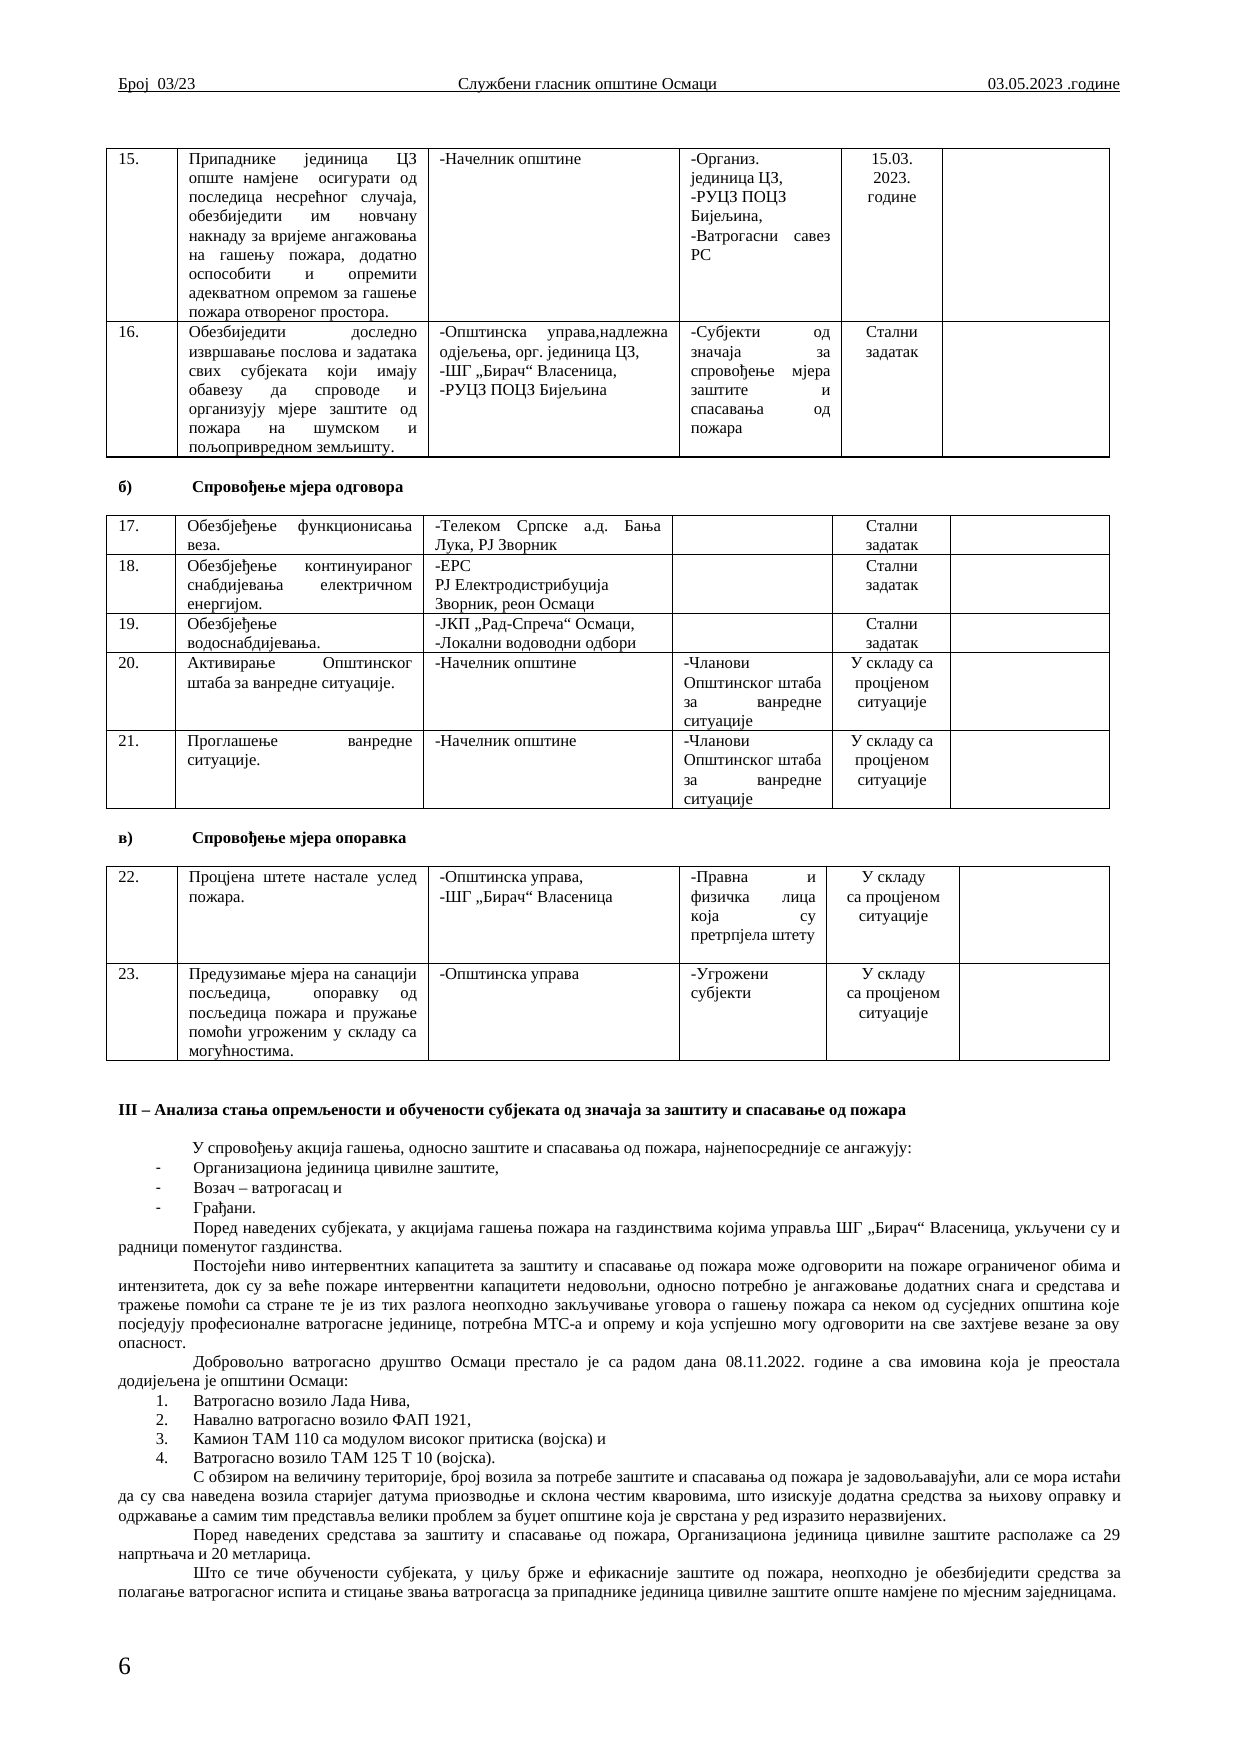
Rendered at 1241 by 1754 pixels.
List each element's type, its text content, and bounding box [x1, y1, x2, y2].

table_cell -Начелник општине [424, 653, 672, 730]
table_cell -ЕРС РЈ Електродистрибуција Зворник, реон Осмаци [424, 555, 672, 613]
text У спровођењу акција гашења, односно заштите и спасавања од пожара, најнепосредније се ангажују: [118, 1138, 1122, 1157]
table_cell [951, 653, 1109, 730]
table_cell Стални задатак [833, 614, 950, 652]
text в) Спровођење мјера опоравка [118, 828, 1122, 847]
table_cell 15.03. 2023. године [842, 149, 942, 321]
table_cell Припаднике јединица ЦЗ опште намјене осигурати од последица несрећног случаја, обезбиједити им новчану накнаду за вријеме ангажовања на гашењу пожара, додатно оспособити и опремити адекватном опремом за гашење пожара отвореног простора. [178, 149, 428, 321]
table_cell -Начелник општине [429, 149, 679, 321]
table_cell У складу са процјеном ситуације [833, 731, 950, 808]
text Постојећи ниво интервентних капацитета за заштиту и спасавање од пожара може одговорити на пожаре ограниченог обима и интензитета, док су за веће пожаре интервентни капацитети недовољни, односно потребно је ангажовање додатних снага и средстава и тражење помоћи са стране те је из тих разлога неопходно закључивање уговора о гашењу пожара са неком од сусједних општина које посједују професионалне ватрогасне јединице, потребна МТС-а и опрему и која успјешно могу одговорити на све захтјеве везане за ову опасност. [118, 1256, 1122, 1352]
table_cell 15. [107, 149, 177, 321]
text С обзиром на величину територије, број возила за потребе заштите и спасавања од пожара је задовољавајући, али се мора истаћи да су сва наведена возила старијег датума приозводње и склона честим кваровима, што изискује додатна средства за њихову оправку и одржавање а самим тим представља велики проблем за буџет општине која је сврстана у ред изразито неразвијених. [118, 1467, 1122, 1524]
table_cell Предузимање мјера на санацији посљедица, опоравку од посљедица пожара и пружање помоћи угроженим у складу са могућностима. [178, 964, 428, 1060]
table_cell [960, 964, 1109, 1060]
text б) Спровођење мјера одговора [118, 477, 1122, 496]
table_header Процјена штете настале услед пожара. [178, 867, 428, 963]
table_cell Стални задатак [833, 555, 950, 613]
table_cell -ЈКП „Рад-Спреча“ Осмаци, -Локални водоводни одбори [424, 614, 672, 652]
table_cell Обезбјеђење водоснабдијевања. [176, 614, 423, 652]
table_cell 18. [107, 555, 175, 613]
table_cell [943, 149, 1109, 321]
table_cell 16. [107, 322, 177, 456]
table_cell -Чланови Општинског штаба за ванредне ситуације [673, 731, 832, 808]
table_header Стални задатак [833, 516, 950, 554]
table_cell 19. [107, 614, 175, 652]
table_cell 20. [107, 653, 175, 730]
table_cell Стални задатак [842, 322, 942, 456]
table_cell Проглашење ванредне ситуације. [176, 731, 423, 808]
list Возач – ватрогасац и [156, 1177, 1122, 1197]
table_header [960, 867, 1109, 963]
table_cell -Општинска управа [429, 964, 679, 1060]
text Поред наведених субјеката, у акцијама гашења пожара на газдинствима којима управља ШГ „Бирач“ Власеница, укључени су и радници поменутог газдинства. [118, 1218, 1122, 1256]
table_cell [951, 731, 1109, 808]
table_header -Општинска управа, -ШГ „Бирач“ Власеница [429, 867, 679, 963]
list Ватрогасно возило Лада Нива, [156, 1390, 1122, 1409]
table_cell -Начелник општине [424, 731, 672, 808]
table_cell Обезбиједити доследно извршавање послова и задатака свих субјеката који имају обавезу да спроводе и организују мјере заштите од пожара на шумском и пољопривредном земљишту. [178, 322, 428, 456]
list Организациона јединица цивилне заштите, [156, 1157, 1122, 1177]
table_cell [943, 322, 1109, 456]
table_header -Правна и физичка лица која су претрпјела штету [680, 867, 826, 963]
table_header 17. [107, 516, 175, 554]
table_cell У складу са процјеном ситуације [827, 964, 959, 1060]
table_cell [951, 555, 1109, 613]
text Поред наведених средстава за заштиту и спасавање од пожара, Организациона јединица цивилне заштите располаже са 29 напртњача и 20 метларица. [118, 1524, 1122, 1563]
list Грађани. [156, 1197, 1122, 1218]
table_cell У складу са процјеном ситуације [833, 653, 950, 730]
table_header У складу са процјеном ситуације [827, 867, 959, 963]
table_cell [673, 555, 832, 613]
table_header [951, 516, 1109, 554]
list Ватрогасно возило ТАМ 125 Т 10 (војска). [156, 1448, 1122, 1467]
text III – Анализа стања опремљености и обучености субјеката од значаја за заштиту и спасавање од пожара [118, 1099, 1122, 1118]
table_cell Активирање Општинског штаба за ванредне ситуације. [176, 653, 423, 730]
list Камион ТАМ 110 са модулом високог притиска (војска) и [156, 1429, 1122, 1448]
table_cell [951, 614, 1109, 652]
text Добровољно ватрогасно друштво Осмаци престало је са радом дана 08.11.2022. године а сва имовина која је преостала додијељена је општини Осмаци: [118, 1352, 1122, 1390]
table_cell Обезбјеђење континуираног снабдијевања електричном енергијом. [176, 555, 423, 613]
table_cell -Општинска управа,надлежна одјељења, орг. јединица ЦЗ, -ШГ „Бирач“ Власеница, -РУЦЗ ПОЦЗ Бијељина [429, 322, 679, 456]
text Што се тиче обучености субјеката, у циљу брже и ефикасније заштите од пожара, неопходно је обезбиједити средства за полагање ватрогасног испита и стицање звања ватрогасца за припаднике јединица цивилне заштите опште намјене по мјесним заједницама. [118, 1563, 1122, 1601]
table_cell -Субјекти од значаја за спровођење мјера заштите и спасавања од пожара [680, 322, 841, 456]
list Навално ватрогасно возило ФАП 1921, [156, 1409, 1122, 1429]
table_cell -Чланови Општинског штаба за ванредне ситуације [673, 653, 832, 730]
table_cell -Организ. јединица ЦЗ, -РУЦЗ ПОЦЗ Бијељина, -Ватрогасни савез РС [680, 149, 841, 321]
table_header Обезбјеђење функционисања веза. [176, 516, 423, 554]
table_header [673, 516, 832, 554]
table_cell 21. [107, 731, 175, 808]
table_cell 23. [107, 964, 177, 1060]
table_cell -Угрожени субјекти [680, 964, 826, 1060]
table_header 22. [107, 867, 177, 963]
table_header -Телеком Српске а.д. Бања Лука, РЈ Зворник [424, 516, 672, 554]
table_cell [673, 614, 832, 652]
